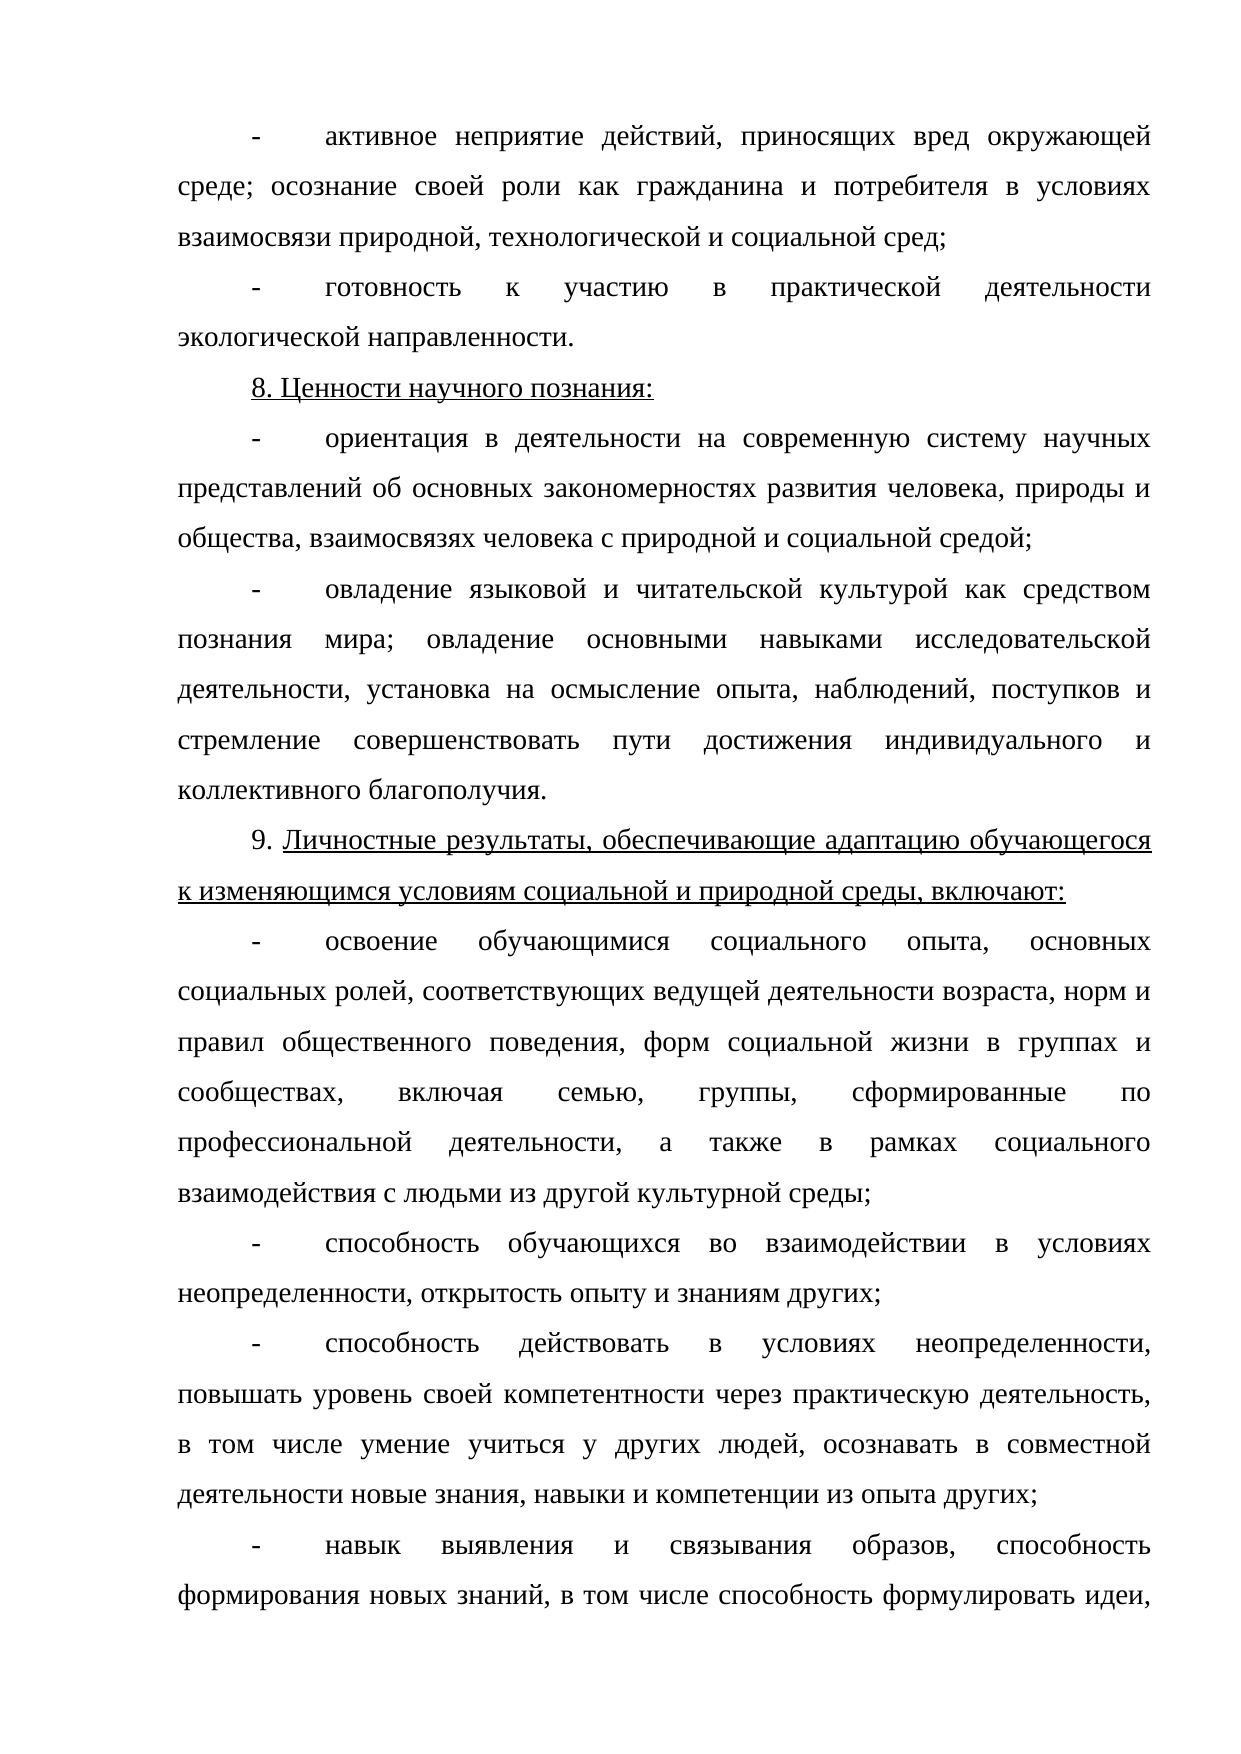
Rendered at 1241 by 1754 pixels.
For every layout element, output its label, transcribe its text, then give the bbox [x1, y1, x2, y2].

text 8. Ценности научного познания: [177, 370, 1152, 403]
list активное неприятие действий, приносящих вред окружающей среде; осознание своей роли как гражданина и потребителя в условиях взаимосвязи природной, технологической и социальной сред; [177, 118, 1152, 252]
list освоение обучающимися социального опыта, основных социальных ролей, соответствующих ведущей деятельности возраста, норм и правил общественного поведения, форм социальной жизни в группах и сообществах, включая семью, группы, сформированные по профессиональной деятельности, а также в рамках социального взаимодействия с людьми из другой культурной среды; [177, 923, 1152, 1208]
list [177, 1527, 1152, 1611]
list способность обучающихся во взаимодействии в условиях неопределенности, открытость опыту и знаниям других; [177, 1225, 1152, 1309]
list ориентация в деятельности на современную систему научных представлений об основных закономерностях развития человека, природы и общества, взаимосвязях человека с природной и социальной средой; [177, 420, 1152, 554]
list способность действовать в условиях неопределенности, повышать уровень своей компетентности через практическую деятельность, в том числе умение учиться у других людей, осознавать в совместной деятельности новые знания, навыки и компетенции из опыта других; [177, 1326, 1152, 1510]
list овладение языковой и читательской культурой как средством познания мира; овладение основными навыками исследовательской деятельности, установка на осмысление опыта, наблюдений, поступков и стремление совершенствовать пути достижения индивидуального и коллективного благополучия. [177, 571, 1152, 806]
list готовность к участию в практической деятельности экологической направленности. [177, 269, 1152, 353]
text 9. Личностные результаты, обеспечивающие адаптацию обучающегося к изменяющимся условиям социальной и природной среды, включают: [177, 822, 1152, 906]
